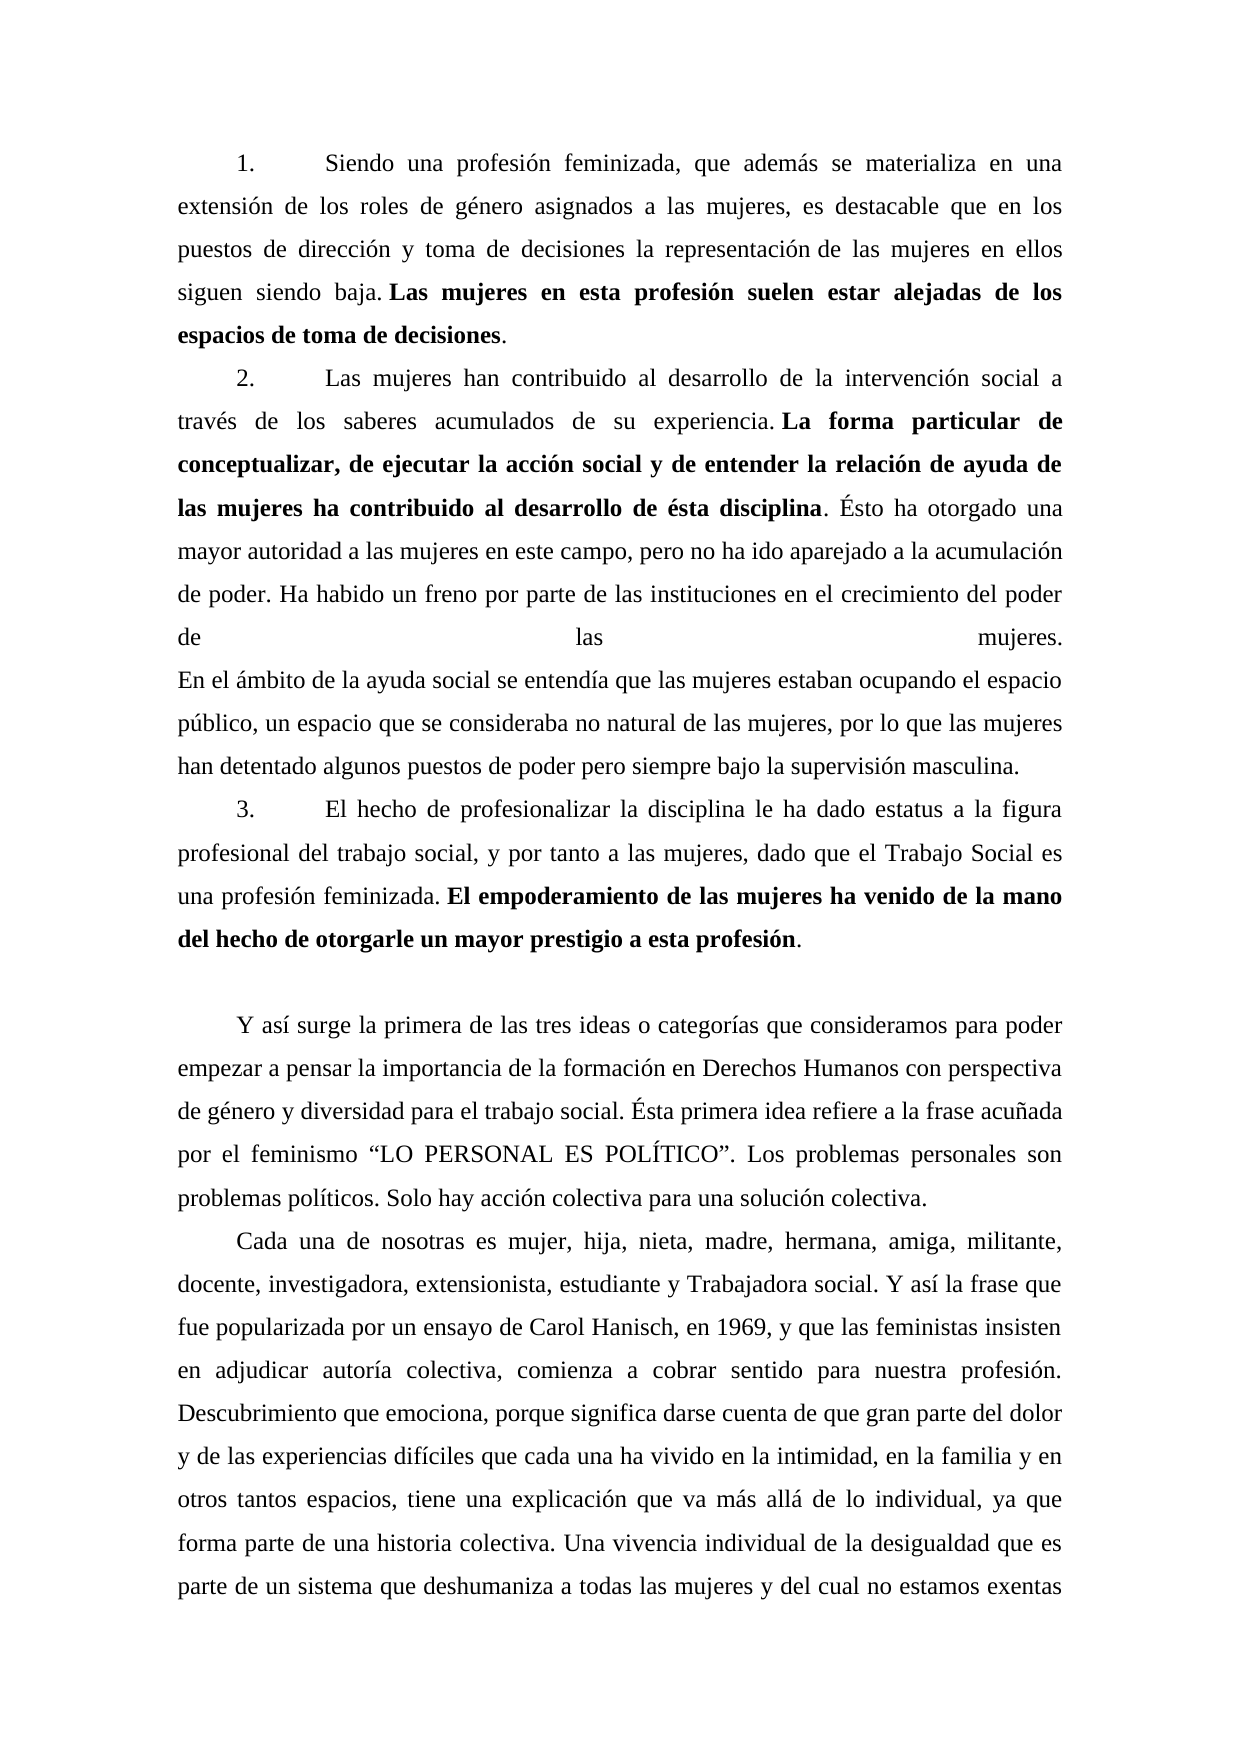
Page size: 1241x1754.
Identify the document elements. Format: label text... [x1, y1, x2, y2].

list Las mujeres han contribuido al desarrollo de la intervención social a través de los saberes acumulados de su experiencia. La forma particular de conceptualizar, de ejecutar la acción social y de entender la relación de ayuda de las mujeres ha contribuido al desarrollo de ésta disciplina. Ésto ha otorgado una mayor autoridad a las mujeres en este campo, pero no ha ido aparejado a la acumulación de poder. Ha habido un freno por parte de las instituciones en el crecimiento del poder de las mujeres. En el ámbito de la ayuda social se entendía que las mujeres estaban ocupando el espacio público, un espacio que se consideraba no natural de las mujeres, por lo que las mujeres han detentado algunos puestos de poder pero siempre bajo la supervisión masculina. [177, 363, 1063, 780]
list El hecho de profesionalizar la disciplina le ha dado estatus a la figura profesional del trabajo social, y por tanto a las mujeres, dado que el Trabajo Social es una profesión feminizada. El empoderamiento de las mujeres ha venido de la mano del hecho de otorgarle un mayor prestigio a esta profesión. [177, 794, 1063, 953]
list Siendo una profesión feminizada, que además se materializa en una extensión de los roles de género asignados a las mujeres, es destacable que en los puestos de dirección y toma de decisiones la representación de las mujeres en ellos siguen siendo baja. Las mujeres en esta profesión suelen estar alejadas de los espacios de toma de decisiones. [177, 148, 1063, 349]
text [177, 1226, 1063, 1599]
text Y así surge la primera de las tres ideas o categorías que consideramos para poder empezar a pensar la importancia de la formación en Derechos Humanos con perspectiva de género y diversidad para el trabajo social. Ésta primera idea refiere a la frase acuñada por el feminismo “LO PERSONAL ES POLÍTICO”. Los problemas personales son problemas políticos. Solo hay acción colectiva para una solución colectiva. [177, 1010, 1063, 1211]
